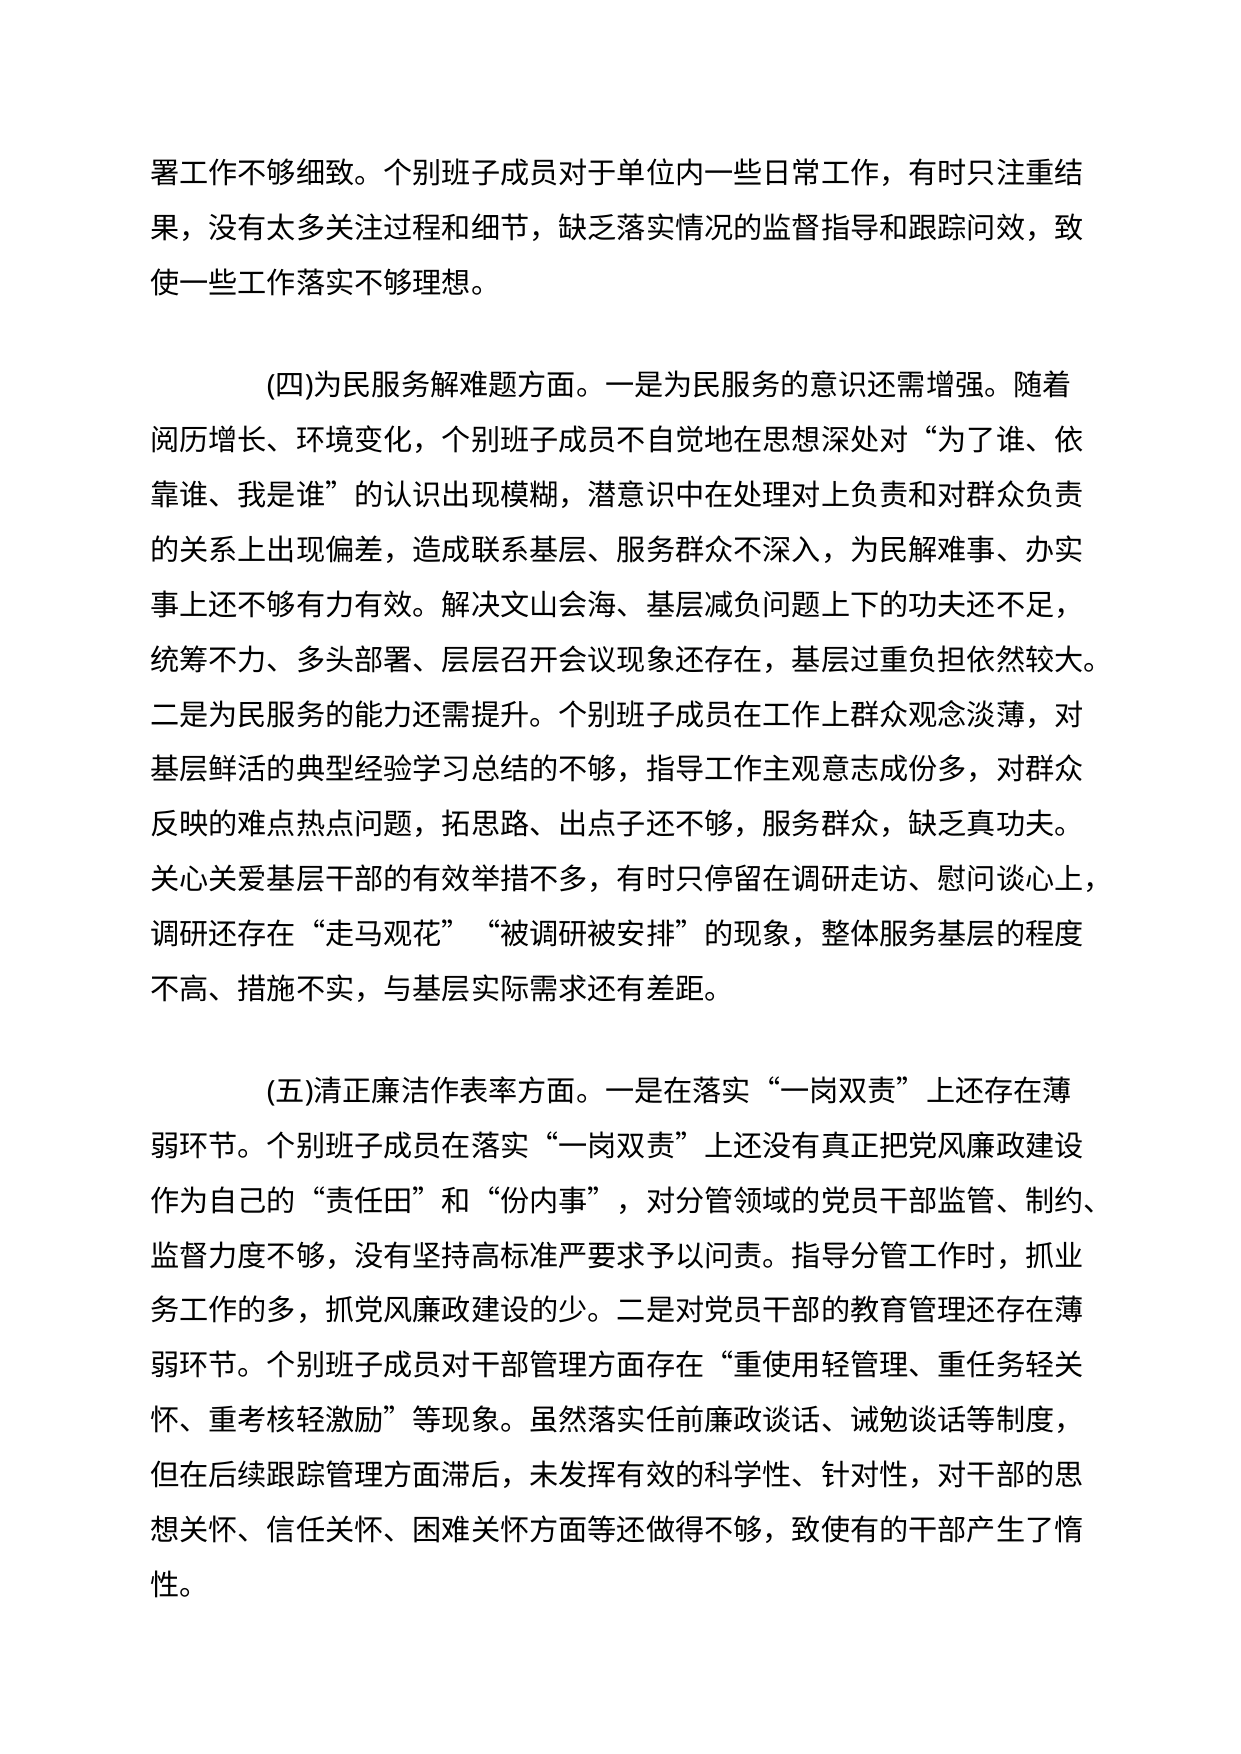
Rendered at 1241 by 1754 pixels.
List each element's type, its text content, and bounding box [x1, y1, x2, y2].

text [150, 150, 1090, 302]
text (五)清正廉洁作表率方面。一是在落实“一岗双责”上还存在薄弱环节。个别班子成员在落实“一岗双责”上还没有真正把党风廉政建设作为自己的“责任田”和“份内事”，对分管领域的党员干部监管、制约、监督力度不够，没有坚持高标准严要求予以问责。指导分管工作时，抓业务工作的多，抓党风廉政建设的少。二是对党员干部的教育管理还存在薄弱环节。个别班子成员对干部管理方面存在“重使用轻管理、重任务轻关怀、重考核轻激励”等现象。虽然落实任前廉政谈话、诫勉谈话等制度，但在后续跟踪管理方面滞后，未发挥有效的科学性、针对性，对干部的思想关怀、信任关怀、困难关怀方面等还做得不够，致使有的干部产生了惰性。 [150, 1067, 1090, 1604]
text (四)为民服务解难题方面。一是为民服务的意识还需增强。随着阅历增长、环境变化，个别班子成员不自觉地在思想深处对“为了谁、依靠谁、我是谁”的认识出现模糊，潜意识中在处理对上负责和对群众负责的关系上出现偏差，造成联系基层、服务群众不深入，为民解难事、办实事上还不够有力有效。解决文山会海、基层减负问题上下的功夫还不足，统筹不力、多头部署、层层召开会议现象还存在，基层过重负担依然较大。二是为民服务的能力还需提升。个别班子成员在工作上群众观念淡薄，对基层鲜活的典型经验学习总结的不够，指导工作主观意志成份多，对群众反映的难点热点问题，拓思路、出点子还不够，服务群众，缺乏真功夫。关心关爱基层干部的有效举措不多，有时只停留在调研走访、慰问谈心上，调研还存在“走马观花”“被调研被安排”的现象，整体服务基层的程度不高、措施不实，与基层实际需求还有差距。 [150, 362, 1090, 1008]
